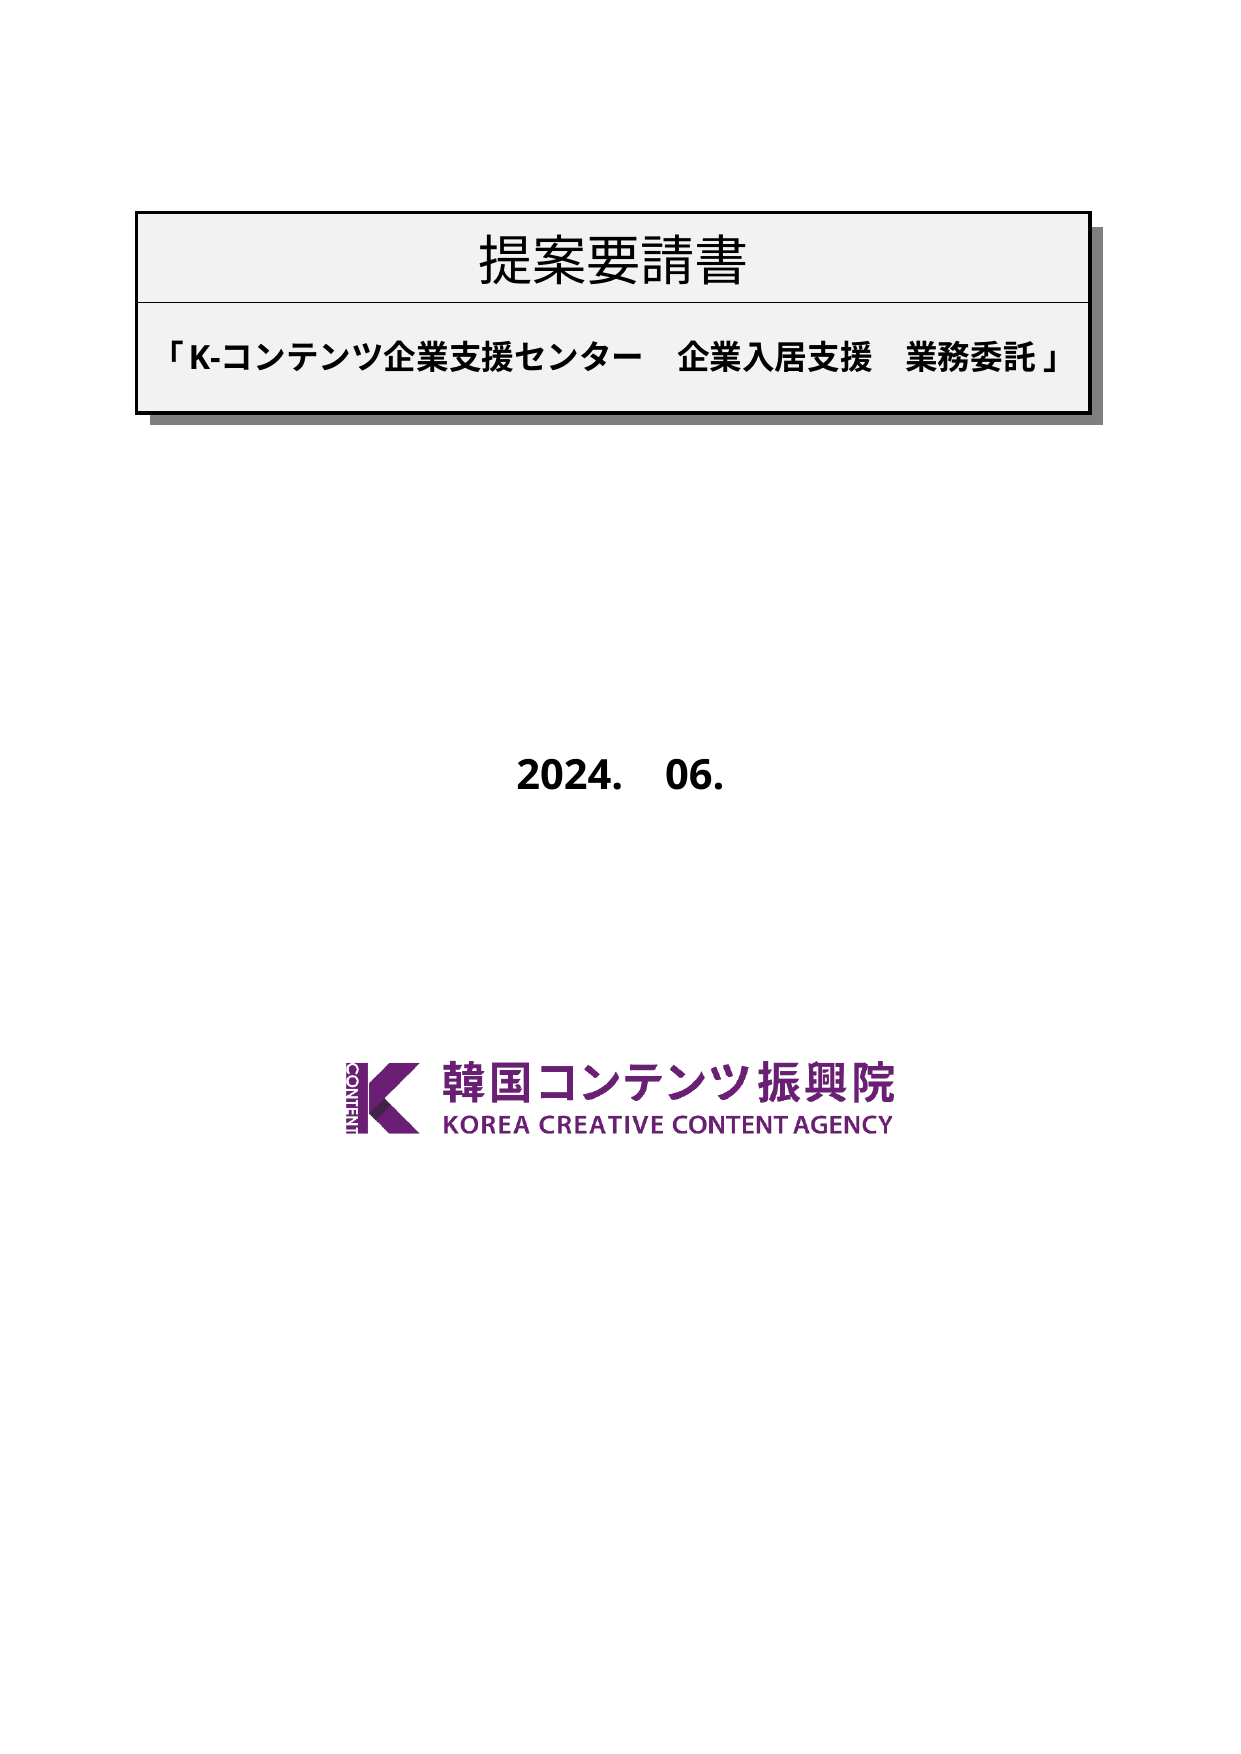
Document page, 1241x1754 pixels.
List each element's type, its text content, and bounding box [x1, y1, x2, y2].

table_header [1092, 211, 1103, 227]
picture [336, 1053, 905, 1138]
text 2024. 06. [112, 744, 1128, 801]
table_cell [137, 415, 150, 425]
table_cell 「 K-コンテンツ企業支援センター 企業入居支援 業務委託 」 [138, 303, 1088, 411]
table_cell [150, 411, 1103, 425]
table_cell [1092, 227, 1103, 411]
table_header 提案要請書 [138, 214, 1088, 302]
